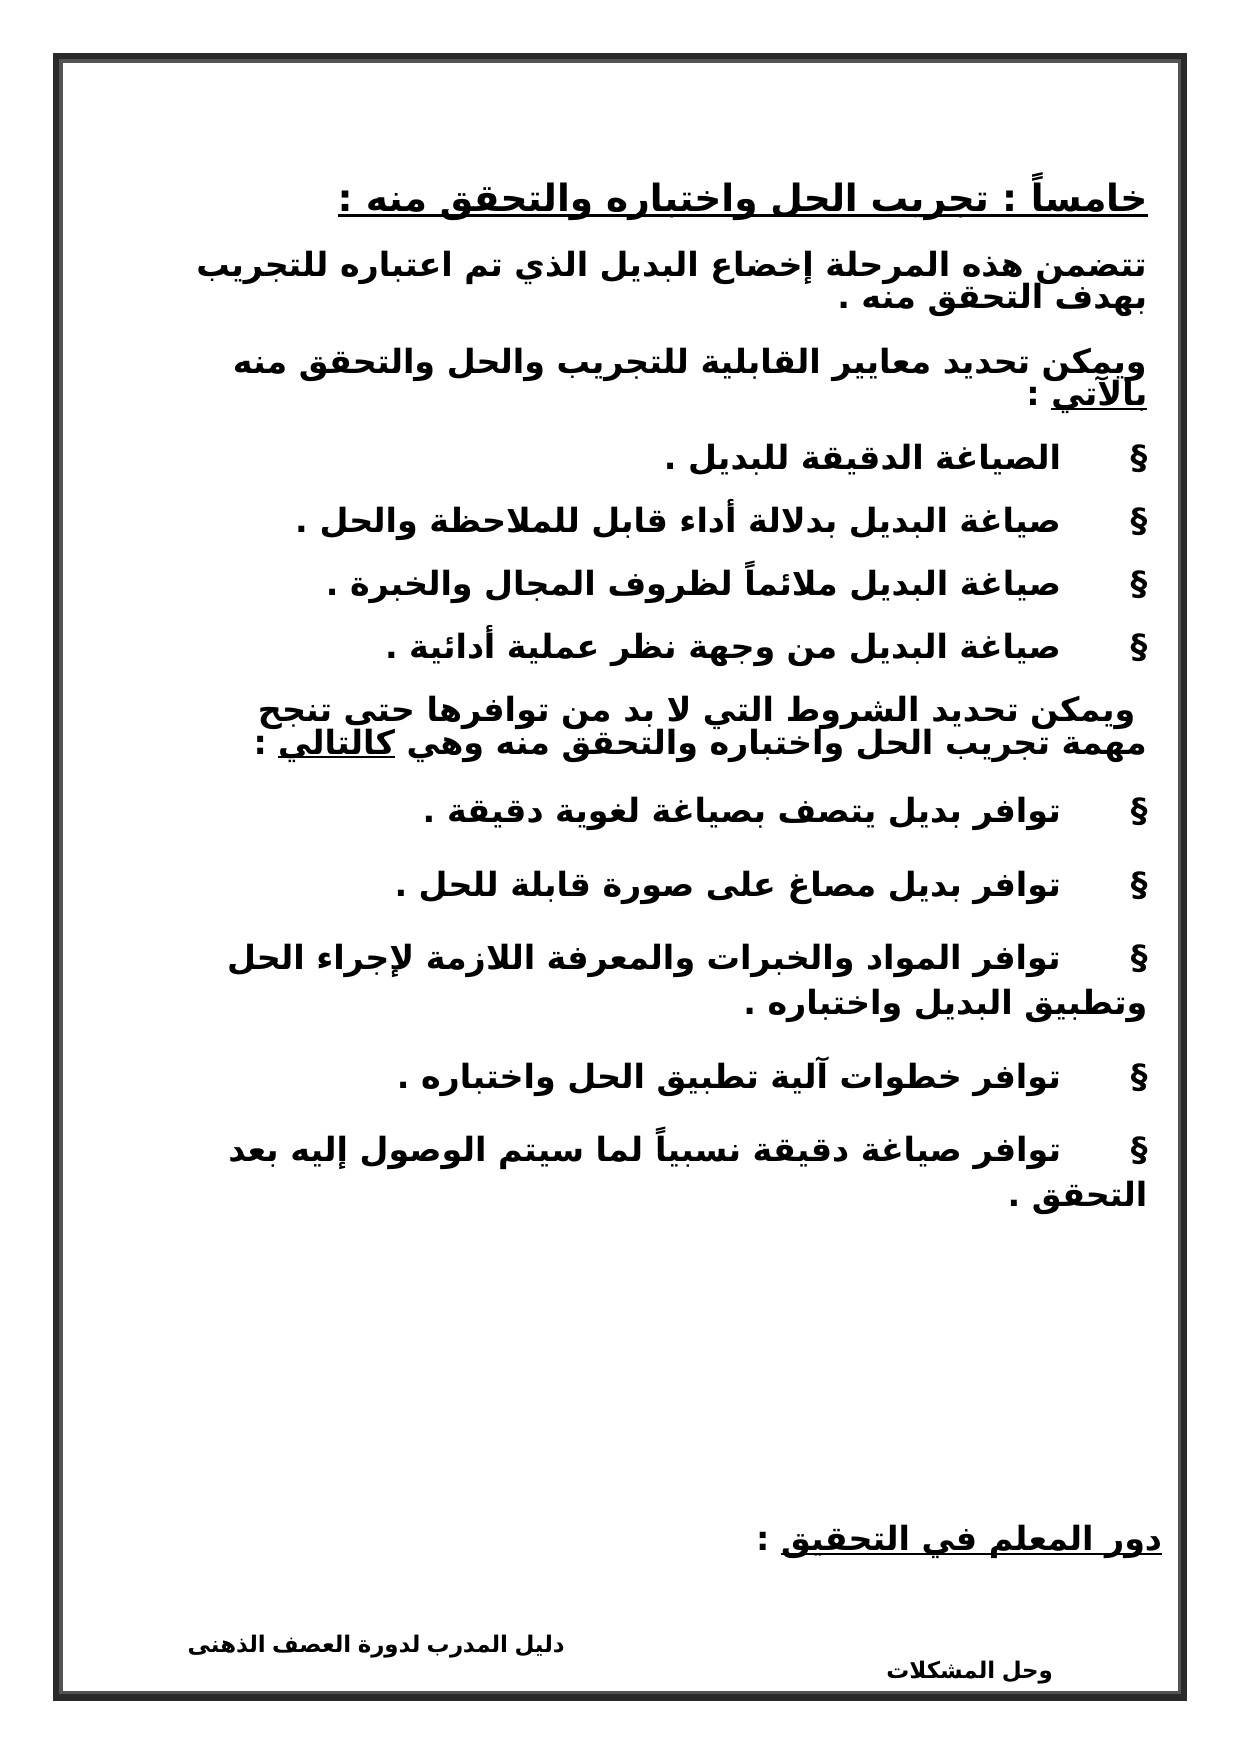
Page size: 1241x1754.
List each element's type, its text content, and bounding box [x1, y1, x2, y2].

text § صياغة البديل بدلالة أداء قابل للملاحظة والحل . [187, 506, 1147, 539]
text § توافر المواد والخبرات والمعرفة اللازمة لإجراء الحل وتطبيق البديل واختباره . [187, 939, 1147, 1022]
text تتضمن هذه المرحلة إخضاع البديل الذي تم اعتباره للتجريب بهدف التحقق منه . [187, 249, 1147, 317]
text § الصياغة الدقيقة للبديل . [187, 443, 1147, 477]
text § صياغة البديل ملائماً لظروف المجال والخبرة . [187, 569, 1147, 602]
text § توافر خطوات آلية تطبيق الحل واختباره . [187, 1057, 1147, 1096]
text دور المعلم في التحقيق : [187, 1519, 1162, 1558]
text ويمكن تحديد الشروط التي لا بد من توافرها حتى تنجح مهمة تجريب الحل واختباره والتحقق منه وهي كالتالي : [187, 694, 1147, 762]
text § صياغة البديل من وجهة نظر عملية أدائية . [187, 632, 1147, 665]
text § توافر بديل مصاغ على صورة قابلة للحل . [187, 865, 1147, 904]
text خامساً : تجريب الحل واختباره والتحقق منه : [187, 179, 1147, 220]
text ويمكن تحديد معايير القابلية للتجريب والحل والتحقق منه بالآتي : [187, 346, 1147, 414]
text § توافر صياغة دقيقة نسبياً لما سيتم الوصول إليه بعد التحقق . [187, 1131, 1147, 1214]
text § توافر بديل يتصف بصياغة لغوية دقيقة . [187, 791, 1147, 830]
